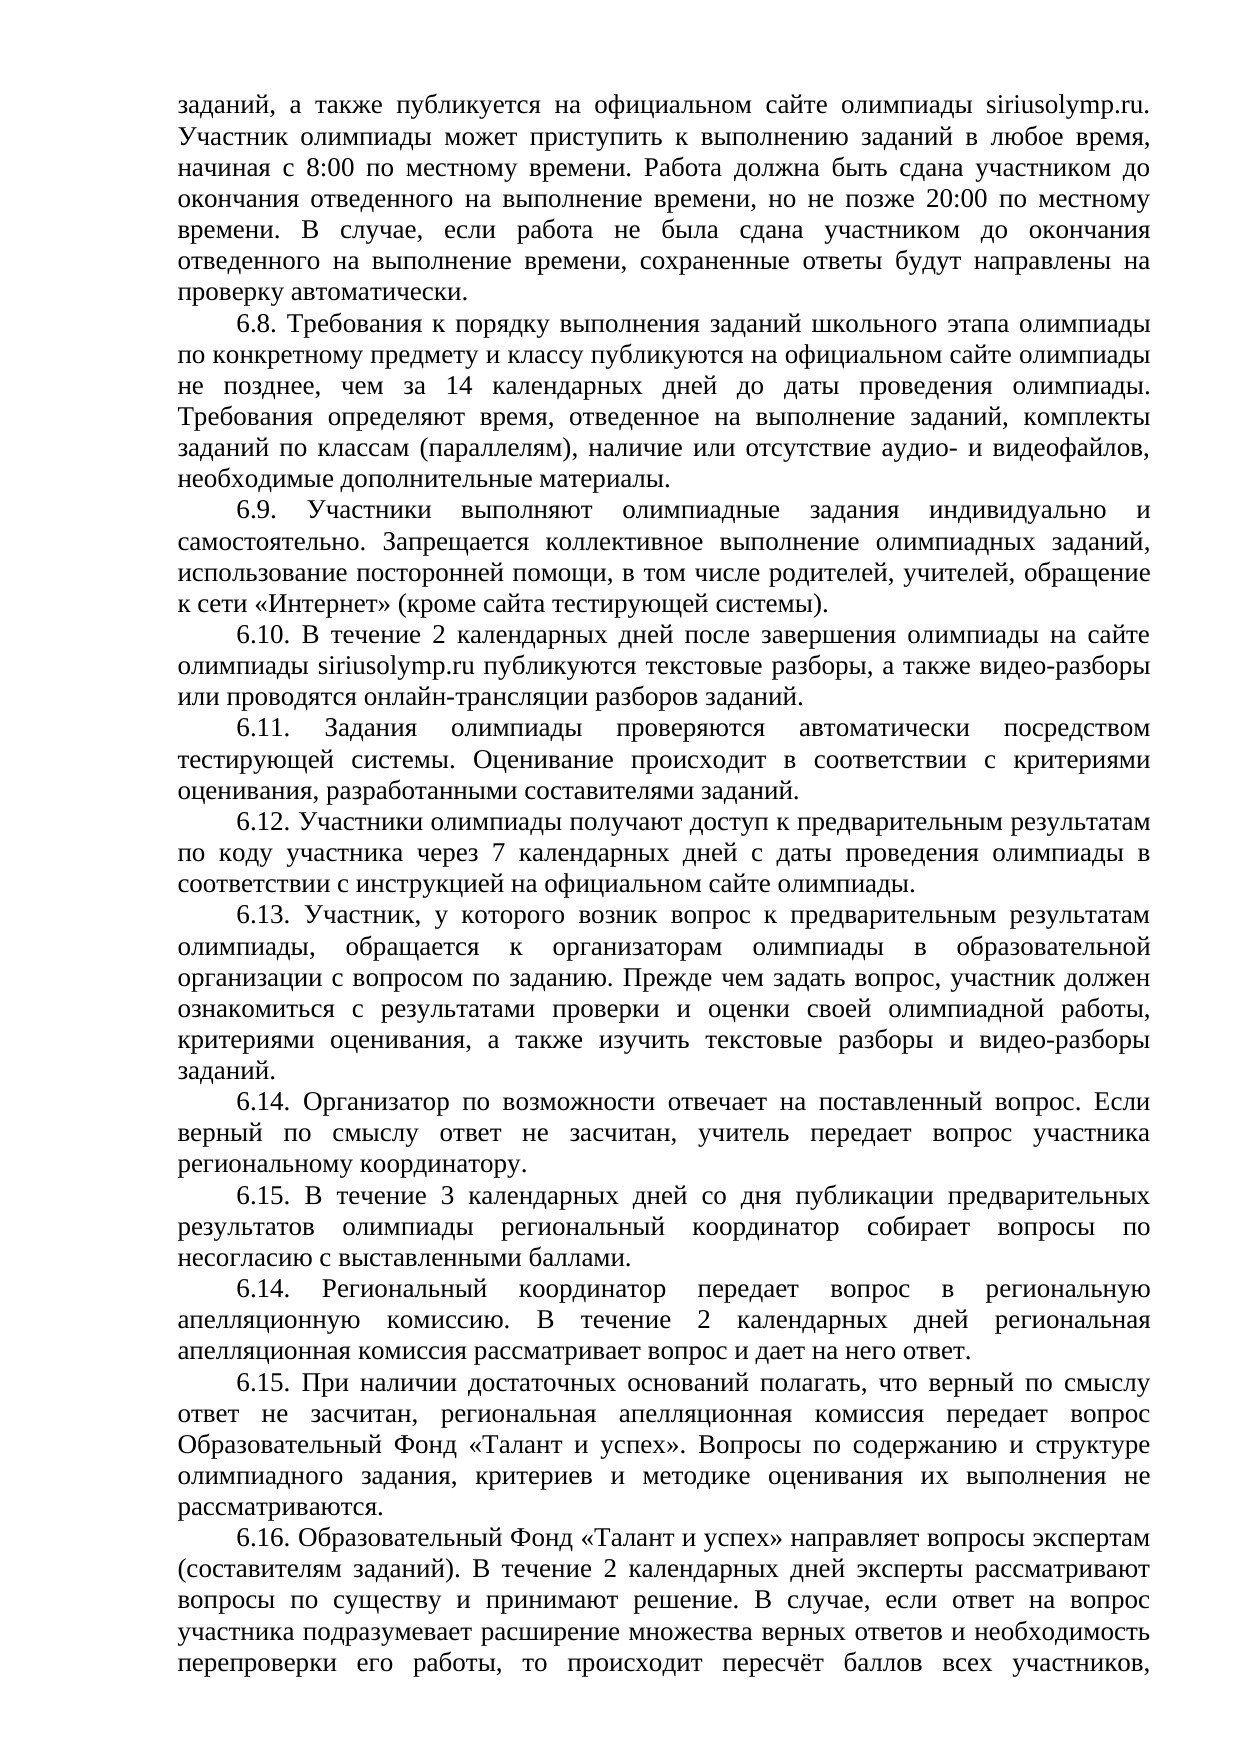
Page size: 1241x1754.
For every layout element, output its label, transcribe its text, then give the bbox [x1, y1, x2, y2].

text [177, 89, 1152, 307]
text 6.14. Организатор по возможности отвечает на поставленный вопрос. Если верный по смыслу ответ не засчитан, учитель передает вопрос участника региональному координатору. [177, 1085, 1152, 1179]
text 6.12. Участники олимпиады получают доступ к предварительным результатам по коду участника через 7 календарных дней с даты проведения олимпиады в соответствии с инструкцией на официальном сайте олимпиады. [177, 805, 1152, 898]
text 6.14. Региональный координатор передает вопрос в региональную апелляционную комиссию. В течение 2 календарных дней региональная апелляционная комиссия рассматривает вопрос и дает на него ответ. [177, 1272, 1152, 1366]
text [177, 1521, 1152, 1677]
text 6.13. Участник, у которого возник вопрос к предварительным результатам олимпиады, обращается к организаторам олимпиады в образовательной организации с вопросом по заданию. Прежде чем задать вопрос, участник должен ознакомиться с результатами проверки и оценки своей олимпиадной работы, критериями оценивания, а также изучить текстовые разборы и видео-разборы заданий. [177, 898, 1152, 1085]
text 6.10. В течение 2 календарных дней после завершения олимпиады на сайте олимпиады siriusolymp.ru публикуются текстовые разборы, а также видео-разборы или проводятся онлайн-трансляции разборов заданий. [177, 618, 1152, 712]
text 6.15. При наличии достаточных оснований полагать, что верный по смыслу ответ не засчитан, региональная апелляционная комиссия передает вопрос Образовательный Фонд «Талант и успех». Вопросы по содержанию и структуре олимпиадного задания, критериев и методике оценивания их выполнения не рассматриваются. [177, 1366, 1152, 1521]
text 6.11. Задания олимпиады проверяются автоматически посредством тестирующей системы. Оценивание происходит в соответствии с критериями оценивания, разработанными составителями заданий. [177, 712, 1152, 805]
text 6.8. Требования к порядку выполнения заданий школьного этапа олимпиады по конкретному предмету и классу публикуются на официальном сайте олимпиады не позднее, чем за 14 календарных дней до даты проведения олимпиады. Требования определяют время, отведенное на выполнение заданий, комплекты заданий по классам (параллелям), наличие или отсутствие аудио- и видеофайлов, необходимые дополнительные материалы. [177, 307, 1152, 493]
text 6.15. В течение 3 календарных дней со дня публикации предварительных результатов олимпиады региональный координатор собирает вопросы по несогласию с выставленными баллами. [177, 1179, 1152, 1272]
text 6.9. Участники выполняют олимпиадные задания индивидуально и самостоятельно. Запрещается коллективное выполнение олимпиадных заданий, использование посторонней помощи, в том числе родителей, учителей, обращение к сети «Интернет» (кроме сайта тестирующей системы). [177, 493, 1152, 618]
